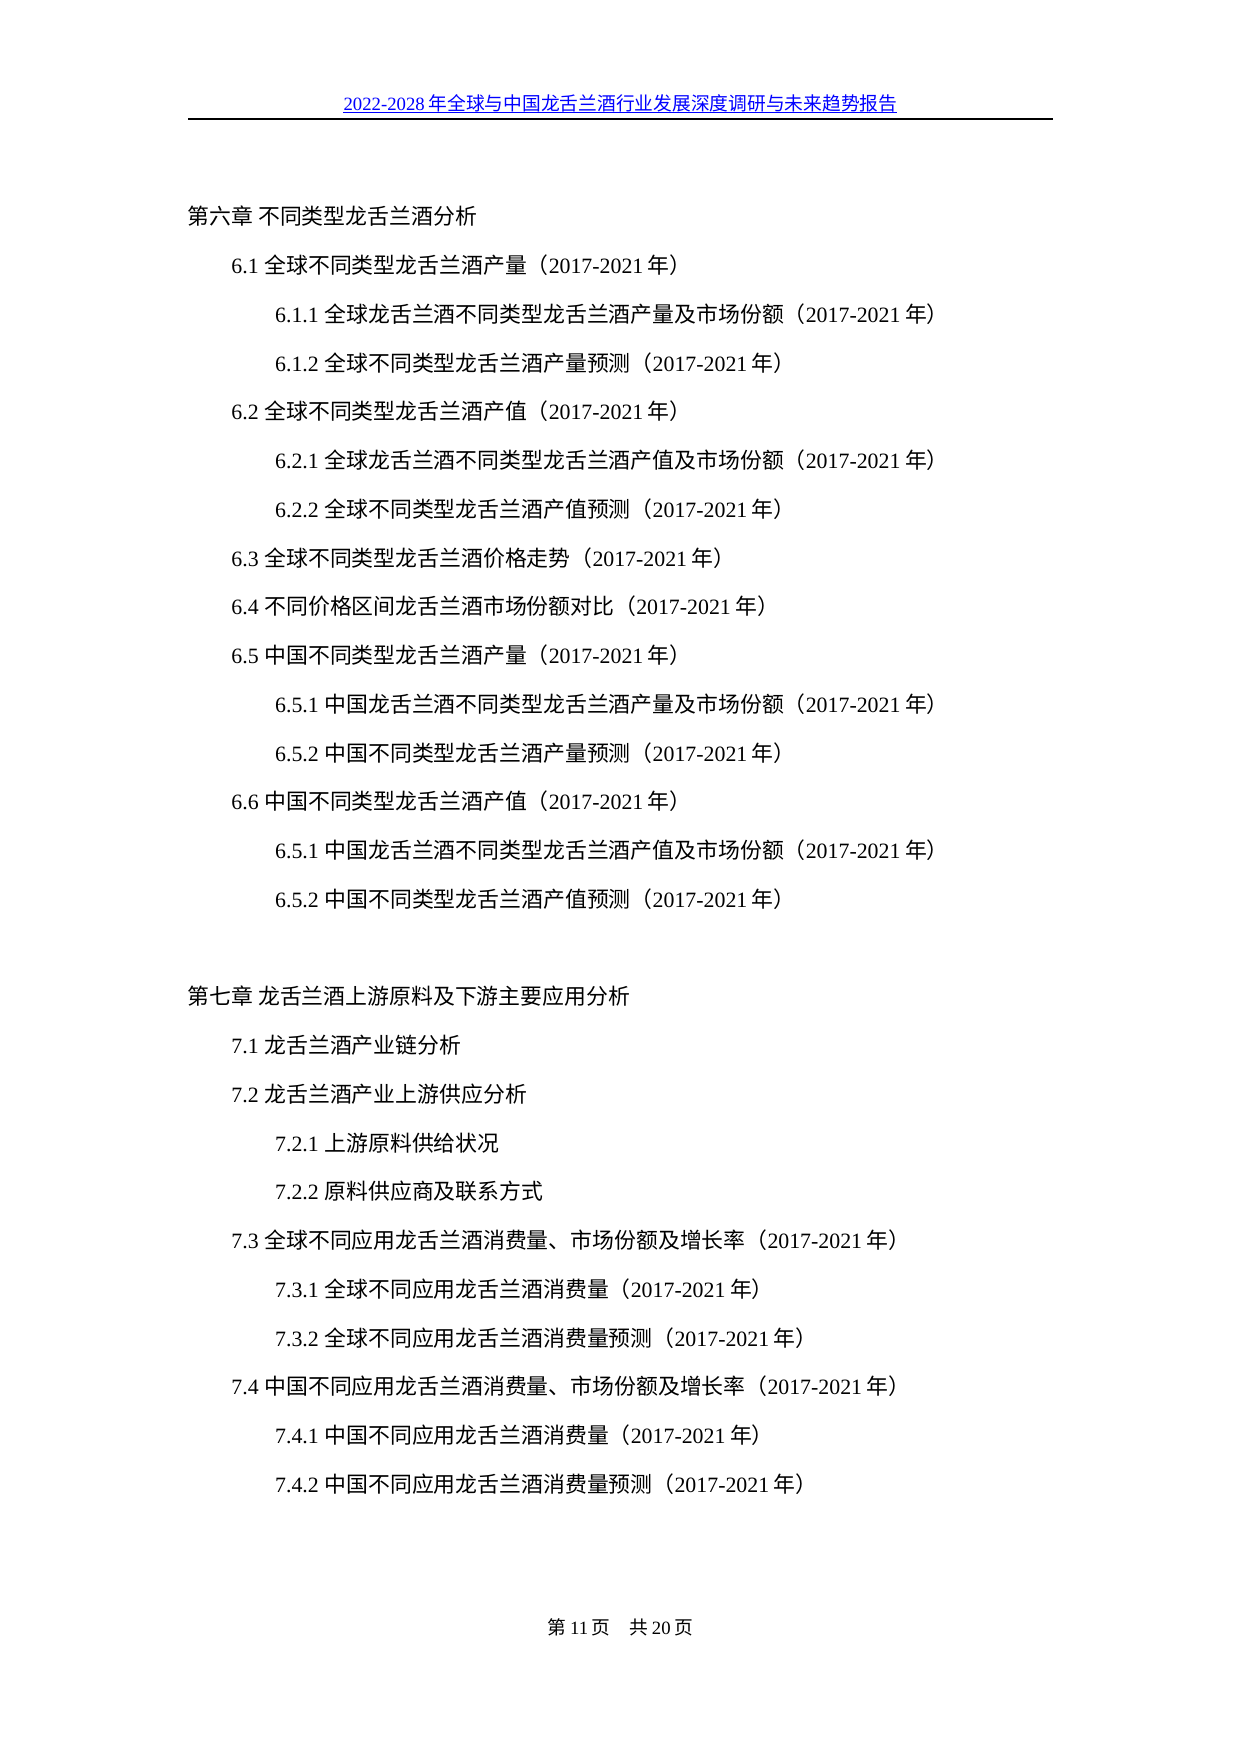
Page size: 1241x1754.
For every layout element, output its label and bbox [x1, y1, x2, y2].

text [187, 150, 1053, 1499]
